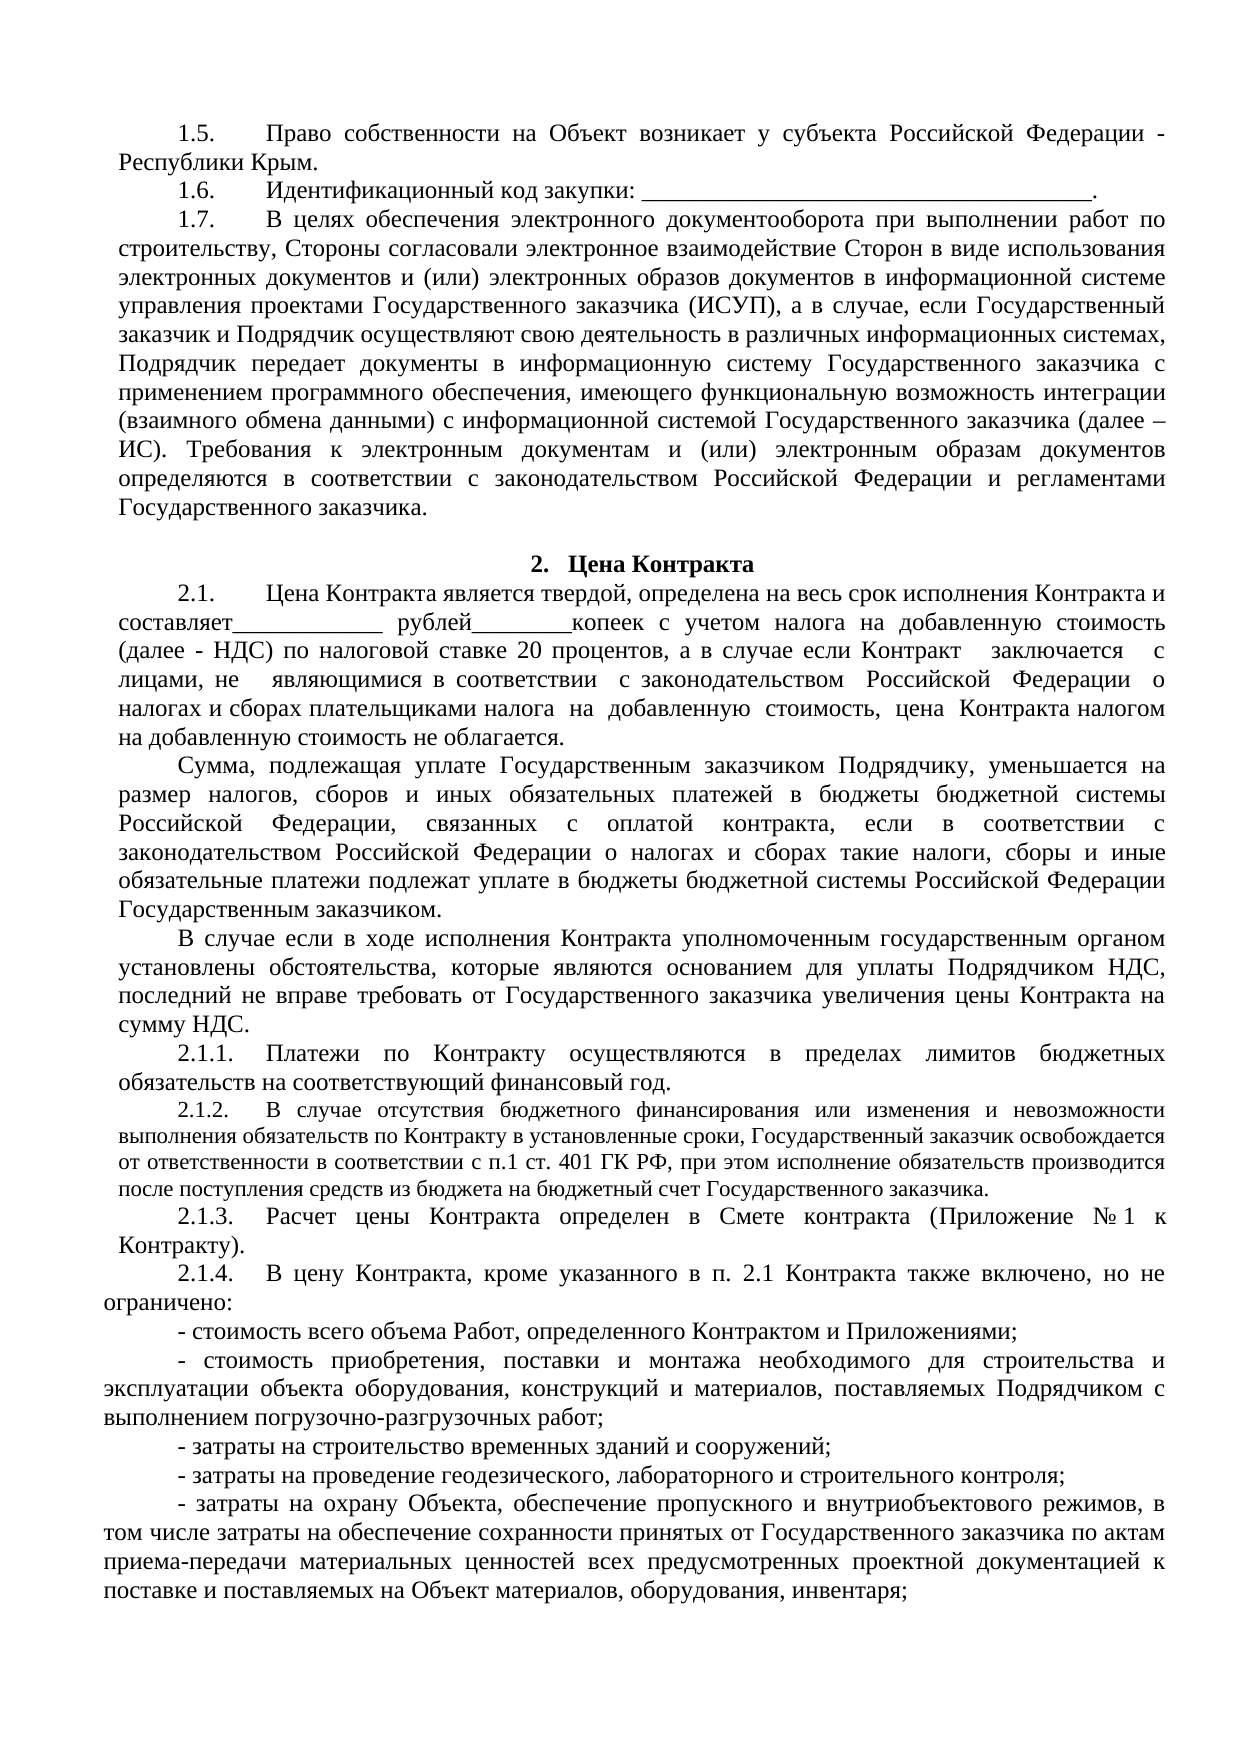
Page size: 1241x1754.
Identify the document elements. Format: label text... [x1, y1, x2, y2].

text Сумма, подлежащая уплате Государственным заказчиком Подрядчику, уменьшается на размер налогов, сборов и иных обязательных платежей в бюджеты бюджетной системы Российской Федерации, связанных с оплатой контракта, если в соответствии с законодательством Российской Федерации о налогах и сборах такие налоги, сборы и иные обязательные платежи подлежат уплате в бюджеты бюджетной системы Российской Федерации Государственным заказчиком. [118, 751, 1167, 923]
list Право собственности на Объект возникает у субъекта Российской Федерации - Республики Крым. [118, 118, 1167, 176]
text - затраты на проведение геодезического, лабораторного и строительного контроля; [103, 1460, 1167, 1488]
text - стоимость всего объема Работ, определенного Контрактом и Приложениями; [103, 1316, 1167, 1345]
text - затраты на охрану Объекта, обеспечение пропускного и внутриобъектового режимов, в том числе затраты на обеспечение сохранности принятых от Государственного заказчика по актам приема-передачи материальных ценностей всех предусмотренных проектной документацией к поставке и поставляемых на Объект материалов, оборудования, инвентаря; [103, 1488, 1167, 1603]
list В цену Контракта, кроме указанного в п. 2.1 Контракта также включено, но не ограничено: [103, 1258, 1167, 1316]
list Платежи по Контракту осуществляются в пределах лимитов бюджетных обязательств на соответствующий финансовый год. [118, 1038, 1167, 1096]
list Цена Контракта является твердой, определена на весь срок исполнения Контракта и составляет____________ рублей________копеек с учетом налога на добавленную стоимость (далее - НДС) по налоговой ставке 20 процентов, а в случае если Контракт заключается с лицами, не являющимися в соответствии с законодательством Российской Федерации о налогах и сборах плательщиками налога на добавленную стоимость, цена Контракта налогом на добавленную стоимость не облагается. [118, 578, 1167, 751]
list Цена Контракта [118, 549, 1167, 578]
text - стоимость приобретения, поставки и монтажа необходимого для строительства и эксплуатации объекта оборудования, конструкций и материалов, поставляемых Подрядчиком с выполнением погрузочно-разгрузочных работ; [103, 1345, 1167, 1431]
list В целях обеспечения электронного документооборота при выполнении работ по строительству, Стороны согласовали электронное взаимодействие Сторон в виде использования электронных документов и (или) электронных образов документов в информационной системе управления проектами Государственного заказчика (ИСУП), а в случае, если Государственный заказчик и Подрядчик осуществляют свою деятельность в различных информационных системах, Подрядчик передает документы в информационную систему Государственного заказчика с применением программного обеспечения, имеющего функциональную возможность интеграции (взаимного обмена данными) с информационной системой Государственного заказчика (далее – ИС). Требования к электронным документам и (или) электронным образам документов определяются в соответствии с законодательством Российской Федерации и регламентами Государственного заказчика. [118, 204, 1167, 521]
list Расчет цены Контракта определен в Смете контракта (Приложение № 1 к Контракту). [118, 1201, 1167, 1258]
text В случае если в ходе исполнения Контракта уполномоченным государственным органом установлены обстоятельства, которые являются основанием для уплаты Подрядчиком НДС, последний не вправе требовать от Государственного заказчика увеличения цены Контракта на сумму НДС. [118, 923, 1167, 1038]
list В случае отсутствия бюджетного финансирования или изменения и невозможности выполнения обязательств по Контракту в установленные сроки, Государственный заказчик освобождается от ответственности в соответствии с п.1 ст. 401 ГК РФ, при этом исполнение обязательств производится после поступления средств из бюджета на бюджетный счет Государственного заказчика. [118, 1096, 1167, 1201]
list Идентификационный код закупки: ____________________________________. [118, 176, 1167, 204]
text - затраты на строительство временных зданий и сооружений; [103, 1431, 1167, 1460]
